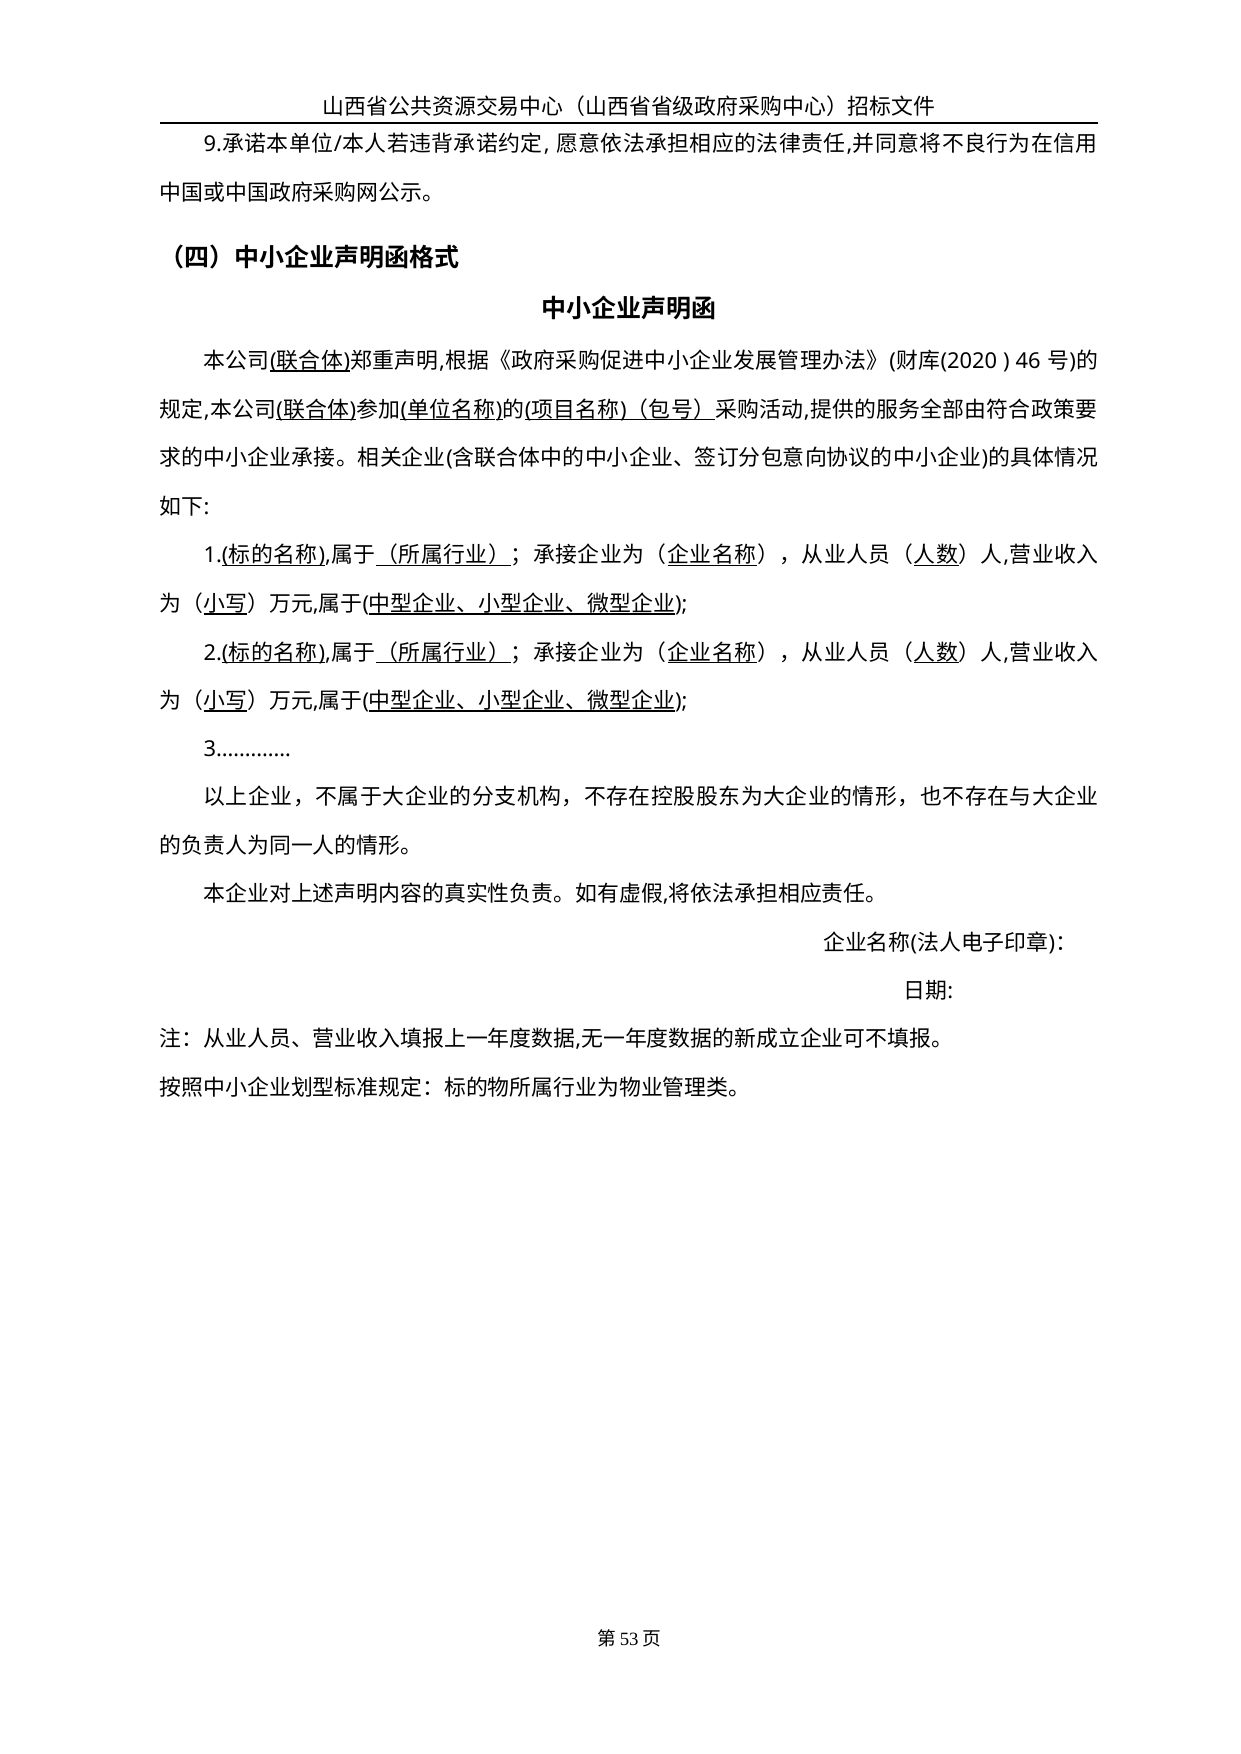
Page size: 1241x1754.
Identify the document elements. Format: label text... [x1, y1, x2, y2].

text 注：从业人员、营业收入填报上一年度数据,无一年度数据的新成立企业可不填报。 [159, 1021, 1098, 1053]
text 本公司(联合体)郑重声明,根据《政府采购促进中小企业发展管理办法》(财库(2020 ) 46 号)的规定,本公司(联合体)参加(单位名称)的(项目名称)（包号）采购活动,提供的服务全部由符合政策要求的中小企业承接。相关企业(含联合体中的中小企业、签订分包意向协议的中小企业)的具体情况如下: [159, 343, 1098, 521]
text 3.………… [159, 731, 1098, 764]
text 9.承诺本单位/本人若违背承诺约定, 愿意依法承担相应的法律责任,并同意将不良行为在信用中国或中国政府采购网公示。 [159, 126, 1098, 207]
text （四）中小企业声明函格式 [159, 223, 1098, 288]
text 中小企业声明函 [159, 288, 1098, 324]
text 本企业对上述声明内容的真实性负责。如有虚假,将依法承担相应责任。 [159, 876, 1098, 908]
text 按照中小企业划型标准规定：标的物所属行业为物业管理类。 [159, 1069, 1098, 1102]
text 日期: [159, 972, 1055, 1005]
text 2.(标的名称),属于（所属行业）；承接企业为（企业名称），从业人员（人数）人,营业收入为（小写）万元,属于(中型企业、小型企业、微型企业); [159, 634, 1098, 716]
text 以上企业，不属于大企业的分支机构，不存在控股股东为大企业的情形，也不存在与大企业的负责人为同一人的情形。 [159, 779, 1098, 860]
text 企业名称(法人电子印章)： [159, 924, 1077, 957]
text 1.(标的名称),属于（所属行业）；承接企业为（企业名称），从业人员（人数）人,营业收入为（小写）万元,属于(中型企业、小型企业、微型企业); [159, 537, 1098, 618]
